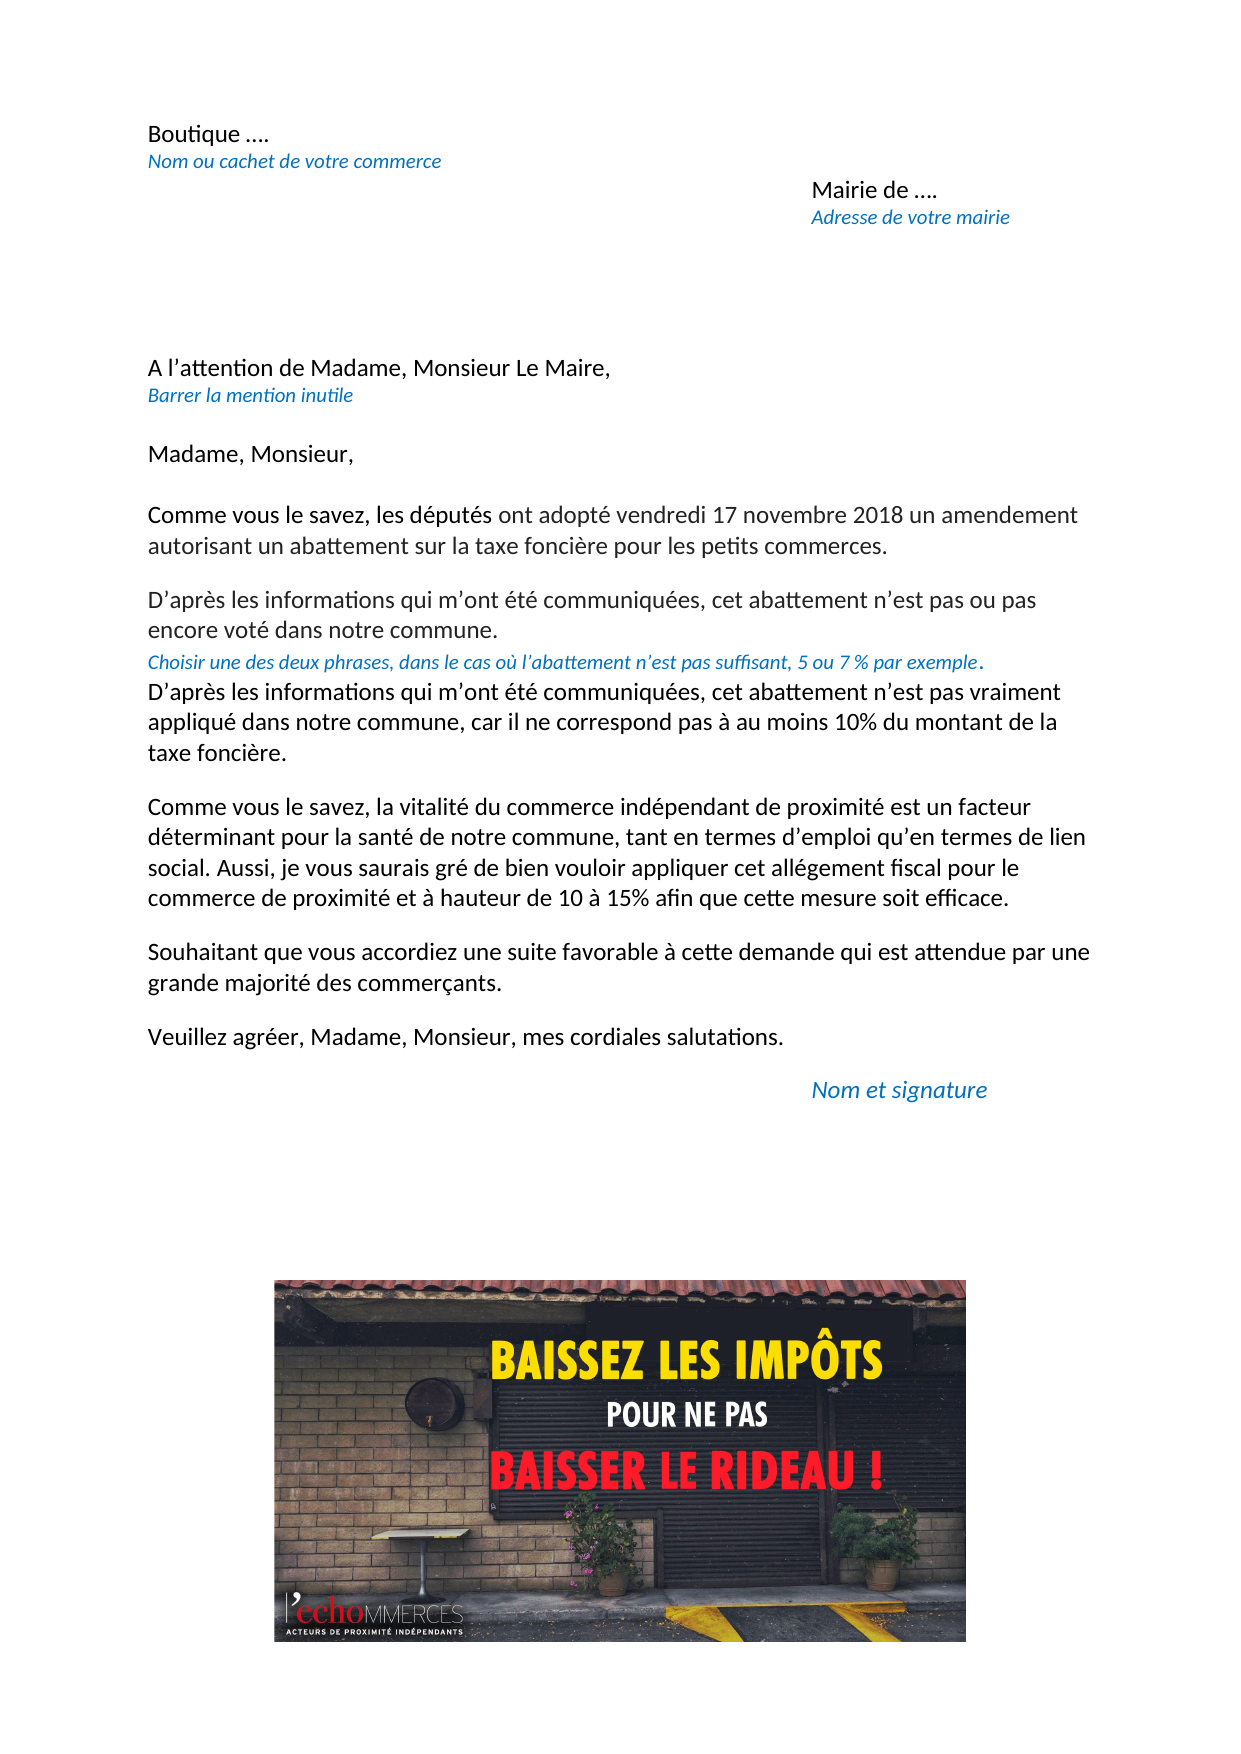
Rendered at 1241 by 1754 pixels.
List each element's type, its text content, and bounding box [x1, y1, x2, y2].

picture [274, 1280, 966, 1642]
subtitle Comme vous le savez, les députés ont adopté vendredi 17 novembre 2018 un amendement autorisant un abattement sur la taxe foncière pour les petits commerces. [148, 499, 1092, 561]
subtitle Souhaitant que vous accordiez une suite favorable à cette demande qui est attendue par une grande majorité des commerçants. [148, 936, 1092, 997]
subtitle D’après les informations qui m’ont été communiquées, cet abattement n’est pas vraiment appliqué dans notre commune, car il ne correspond pas à au moins 10% du montant de la taxe foncière. [148, 676, 1092, 767]
subtitle Nom et signature [738, 1074, 1092, 1105]
subtitle D’après les informations qui m’ont été communiquées, cet abattement n’est pas ou pas encore voté dans notre commune. [148, 584, 1092, 645]
text Adresse de votre mairie [148, 204, 1092, 230]
text A l’attention de Madame, Monsieur Le Maire, [148, 352, 1092, 383]
text Boutique …. [148, 118, 1092, 149]
subtitle Veuillez agréer, Madame, Monsieur, mes cordiales salutations. [148, 1021, 1092, 1051]
text Madame, Monsieur, [148, 438, 1092, 469]
text Barrer la mention inutile [148, 383, 1092, 408]
subtitle Choisir une des deux phrases, dans le cas où l’abattement n’est pas suffisant, 5 ou 7 % par exemple. [148, 645, 1092, 676]
text Mairie de …. [148, 174, 1092, 204]
subtitle Comme vous le savez, la vitalité du commerce indépendant de proximité est un facteur déterminant pour la santé de notre commune, tant en termes d’emploi qu’en termes de lien social. Aussi, je vous saurais gré de bien vouloir appliquer cet allégement fiscal pour le commerce de proximité et à hauteur de 10 à 15% afin que cette mesure soit efficace. [148, 791, 1092, 913]
text Nom ou cachet de votre commerce [148, 149, 1092, 174]
